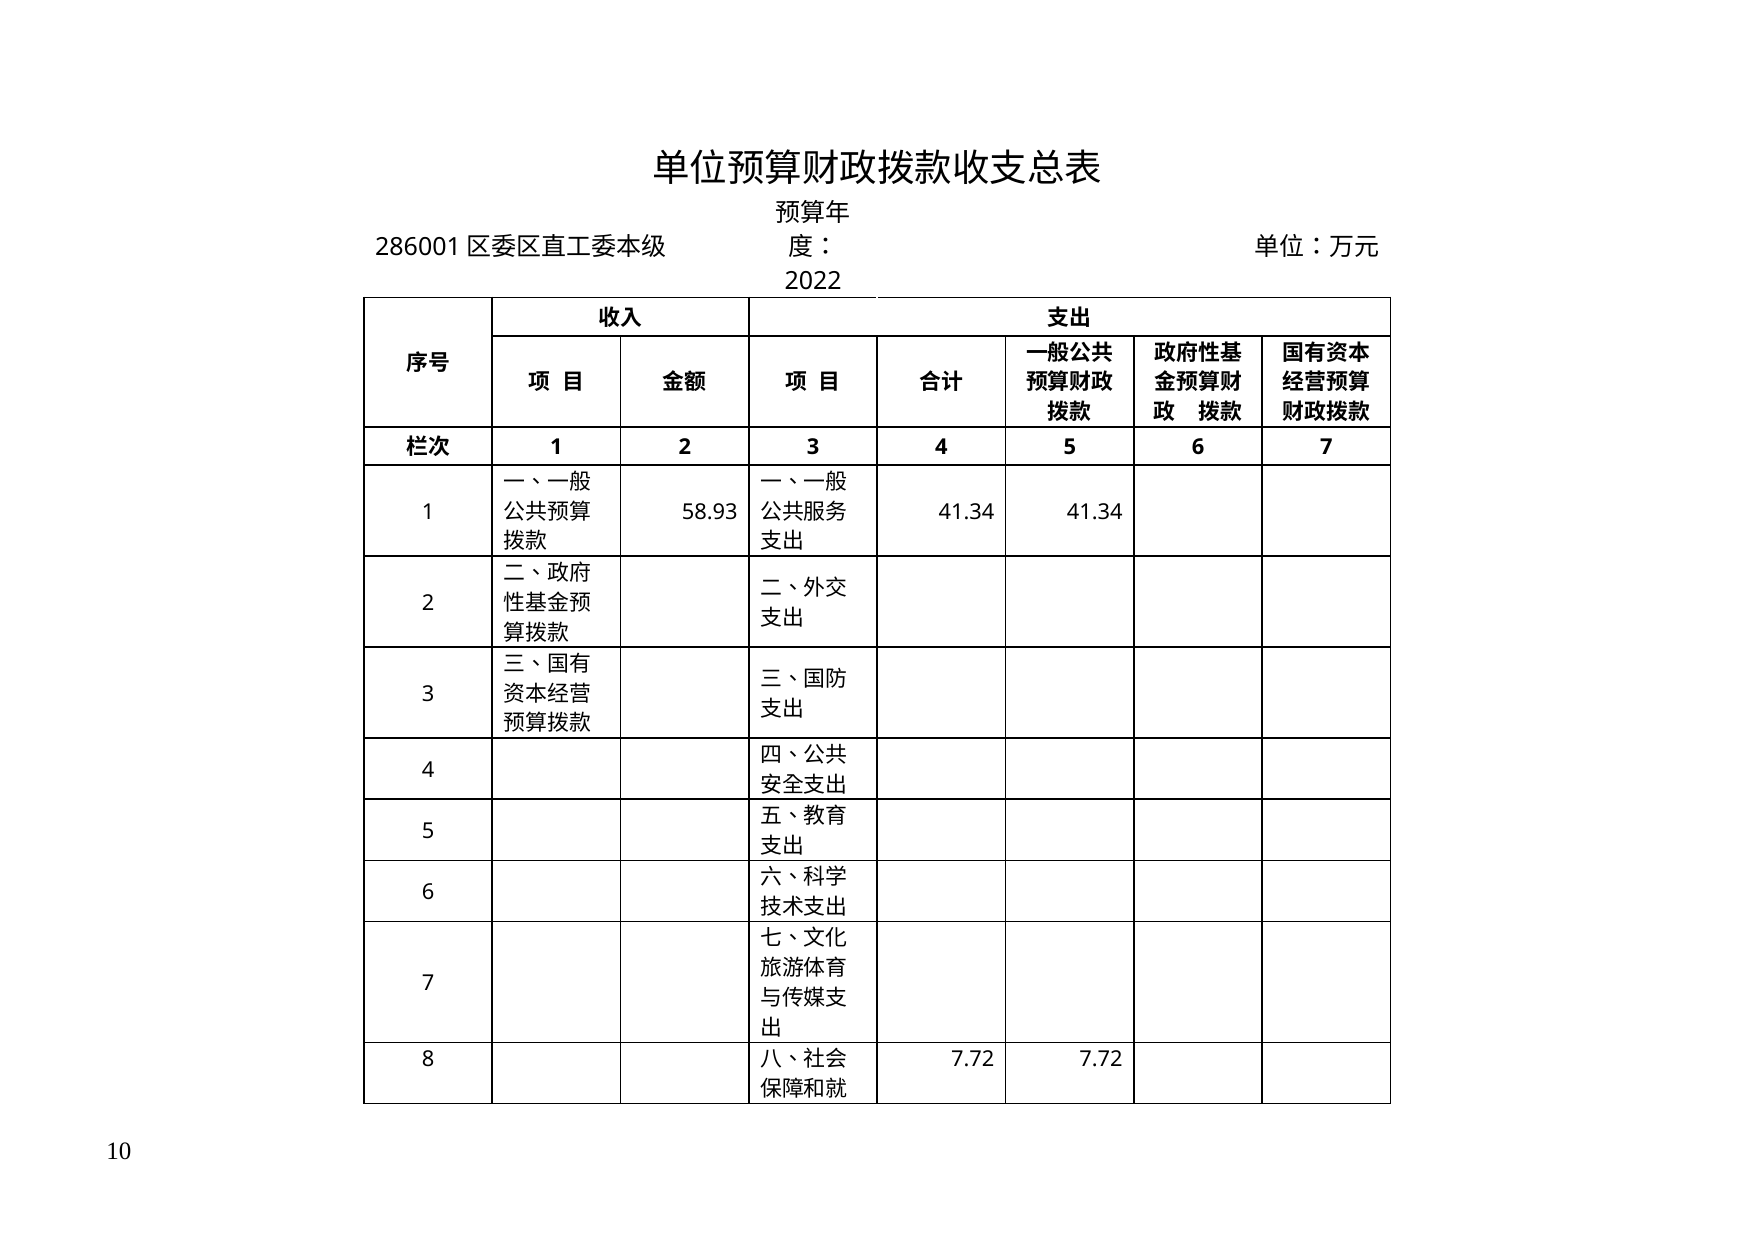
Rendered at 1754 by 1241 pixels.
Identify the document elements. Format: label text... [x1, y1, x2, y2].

table_cell [1135, 922, 1261, 1041]
table_cell 3 [365, 648, 491, 737]
table_cell [1006, 861, 1133, 921]
table_cell 六、科学技术支出 [750, 861, 876, 921]
table_cell 金额 [621, 337, 748, 426]
table_cell [1263, 466, 1390, 555]
table_cell 政府性基金预算财政 拨款 [1135, 337, 1261, 426]
table_cell [1006, 739, 1133, 798]
table_cell [1135, 800, 1261, 859]
text 单位预算财政拨款收支总表 [106, 142, 1648, 193]
table_cell [1135, 466, 1261, 555]
table_cell [878, 922, 1005, 1041]
table_cell 5 [365, 800, 491, 859]
table_cell 收入 [493, 298, 748, 335]
table_cell [1135, 557, 1261, 646]
table_cell 7 [365, 922, 491, 1041]
table_cell [621, 861, 748, 921]
table_cell 41.34 [878, 466, 1005, 555]
table_cell 二、外交支出 [750, 557, 876, 646]
table_cell [1263, 800, 1390, 859]
table_cell 栏次 [365, 428, 491, 464]
table_cell [1263, 1043, 1390, 1102]
table_cell 1 [493, 428, 620, 464]
table_cell [1006, 922, 1133, 1041]
table_cell 2 [621, 428, 748, 464]
table_cell [621, 800, 748, 859]
table_cell [1006, 800, 1133, 859]
table_cell [621, 922, 748, 1041]
table_cell 8 [365, 1043, 491, 1102]
table_cell 58.93 [621, 466, 748, 555]
table_cell 41.34 [1006, 466, 1133, 555]
table_cell 国有资本经营预算财政拨款 [1263, 337, 1390, 426]
table_cell [1263, 648, 1390, 737]
table_cell 三、国防支出 [750, 648, 876, 737]
table_cell 七、文化旅游体育与传媒支出 [750, 922, 876, 1041]
table_cell [1006, 648, 1133, 737]
table_cell 一般公共预算财政拨款 [1006, 337, 1133, 426]
table_cell 五、教育支出 [750, 800, 876, 859]
table_cell 三、国有资本经营预算拨款 [493, 648, 620, 737]
table_cell 7.72 [1006, 1043, 1133, 1102]
table_cell [1135, 648, 1261, 737]
table_cell [1263, 557, 1390, 646]
table_cell [878, 800, 1005, 859]
table_cell 项 目 [750, 337, 876, 426]
table_cell 4 [878, 428, 1005, 464]
table_cell [878, 861, 1005, 921]
table_header 单位：万元 [878, 195, 1390, 297]
table_header 286001区委区直工委本级 [365, 195, 748, 297]
table_cell 一、一般公共预算拨款 [493, 466, 620, 555]
table_cell 二、政府性基金预算拨款 [493, 557, 620, 646]
table_cell [1263, 922, 1390, 1041]
table_cell [1135, 739, 1261, 798]
table_cell 2 [365, 557, 491, 646]
table_cell 5 [1006, 428, 1133, 464]
table_cell [493, 1043, 620, 1102]
table_cell [878, 739, 1005, 798]
table_cell [621, 648, 748, 737]
table_cell 3 [750, 428, 876, 464]
table_cell 7 [1263, 428, 1390, 464]
table_cell 支出 [750, 298, 1390, 335]
table_cell [878, 557, 1005, 646]
table_cell [621, 1043, 748, 1102]
table_cell 6 [1135, 428, 1261, 464]
table_cell [1263, 739, 1390, 798]
table_cell 一、一般公共服务支出 [750, 466, 876, 555]
table_cell 项 目 [493, 337, 620, 426]
table_header 预算年度：2022 [750, 195, 876, 297]
table_cell [621, 557, 748, 646]
table_cell [493, 861, 620, 921]
table_cell 1 [365, 466, 491, 555]
table_cell [1006, 557, 1133, 646]
table_cell [878, 648, 1005, 737]
table_cell 7.72 [878, 1043, 1005, 1102]
table_cell [1135, 1043, 1261, 1102]
table_cell 序号 [365, 298, 491, 426]
table_cell [493, 739, 620, 798]
table_cell 八、社会保障和就业支出 [750, 1043, 876, 1102]
table_cell 合计 [878, 337, 1005, 426]
table_cell 四、公共安全支出 [750, 739, 876, 798]
table_cell 6 [365, 861, 491, 921]
table_cell [621, 739, 748, 798]
table_cell [1135, 861, 1261, 921]
table_cell [493, 922, 620, 1041]
table_cell [493, 800, 620, 859]
table_cell [1263, 861, 1390, 921]
table_cell 4 [365, 739, 491, 798]
